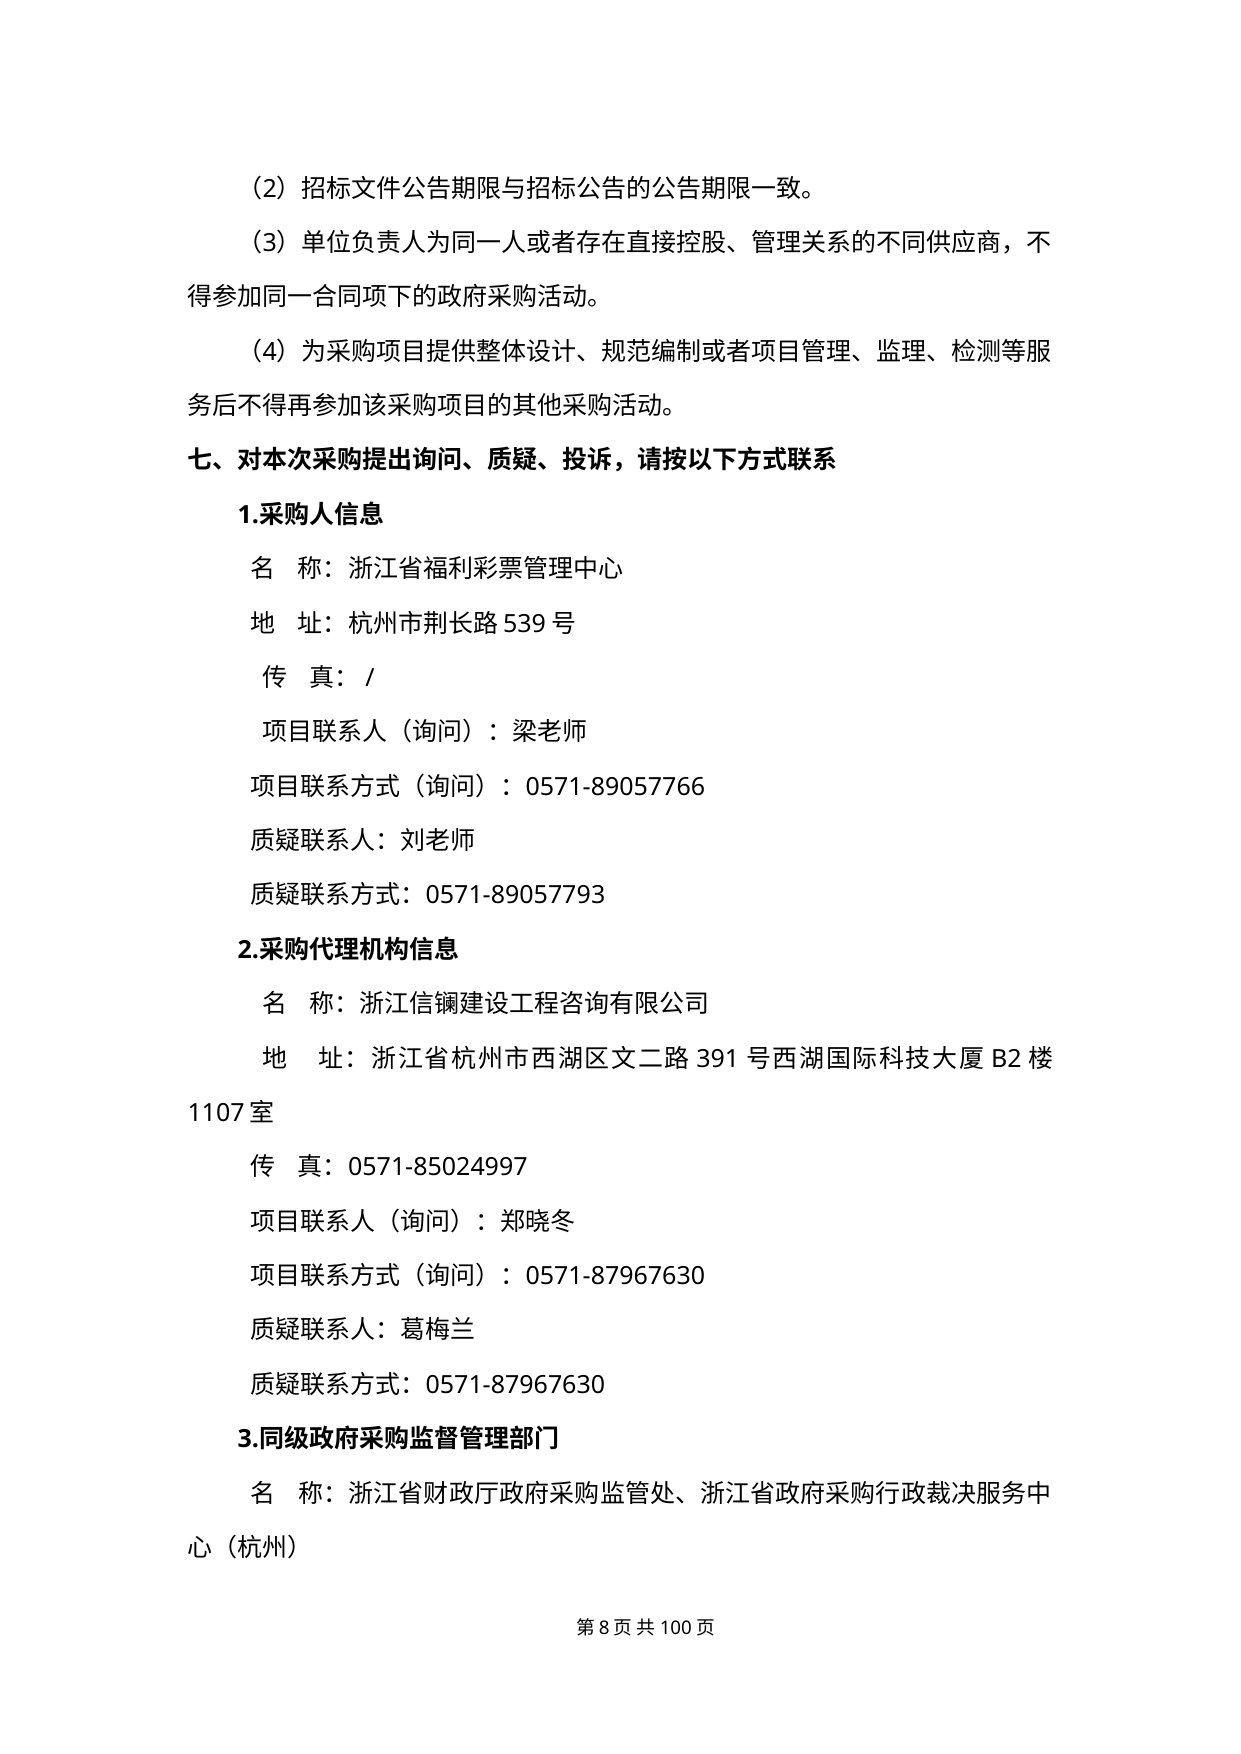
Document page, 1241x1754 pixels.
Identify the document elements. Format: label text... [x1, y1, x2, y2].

text 名 称：浙江省财政厅政府采购监管处、浙江省政府采购行政裁决服务中心（杭州） [187, 1473, 1053, 1564]
text 地 址：浙江省杭州市西湖区文二路391号西湖国际科技大厦B2楼1107室 [187, 1038, 1053, 1129]
text 地 址：杭州市荆长路539号 [187, 603, 1053, 639]
text 质疑联系人：刘老师 [187, 821, 1053, 857]
text 3.同级政府采购监督管理部门 [187, 1419, 1053, 1455]
text 1.采购人信息 [187, 494, 1053, 531]
text 项目联系人（询问）：郑晓冬 [187, 1201, 1053, 1237]
subtitle 七、对本次采购提出询问、质疑、投诉，请按以下方式联系 [187, 440, 1053, 476]
text 2.采购代理机构信息 [187, 929, 1053, 966]
text 传 真： / [187, 657, 1053, 694]
text （3）单位负责人为同一人或者存在直接控股、管理关系的不同供应商，不得参加同一合同项下的政府采购活动。 [187, 222, 1053, 313]
text 名 称：浙江信镧建设工程咨询有限公司 [187, 984, 1053, 1020]
text 质疑联系方式：0571-87967630 [187, 1364, 1053, 1401]
text （2）招标文件公告期限与招标公告的公告期限一致。 [187, 168, 1053, 204]
text 质疑联系方式：0571-89057793 [187, 875, 1053, 911]
text 项目联系方式（询问）：0571-89057766 [187, 766, 1053, 802]
text 传 真：0571-85024997 [187, 1147, 1053, 1183]
text （4）为采购项目提供整体设计、规范编制或者项目管理、监理、检测等服务后不得再参加该采购项目的其他采购活动。 [187, 331, 1053, 422]
text 质疑联系人：葛梅兰 [187, 1310, 1053, 1346]
text 项目联系方式（询问）：0571-87967630 [187, 1256, 1053, 1292]
text 项目联系人（询问）：梁老师 [187, 712, 1053, 748]
text 名 称：浙江省福利彩票管理中心 [187, 549, 1053, 585]
